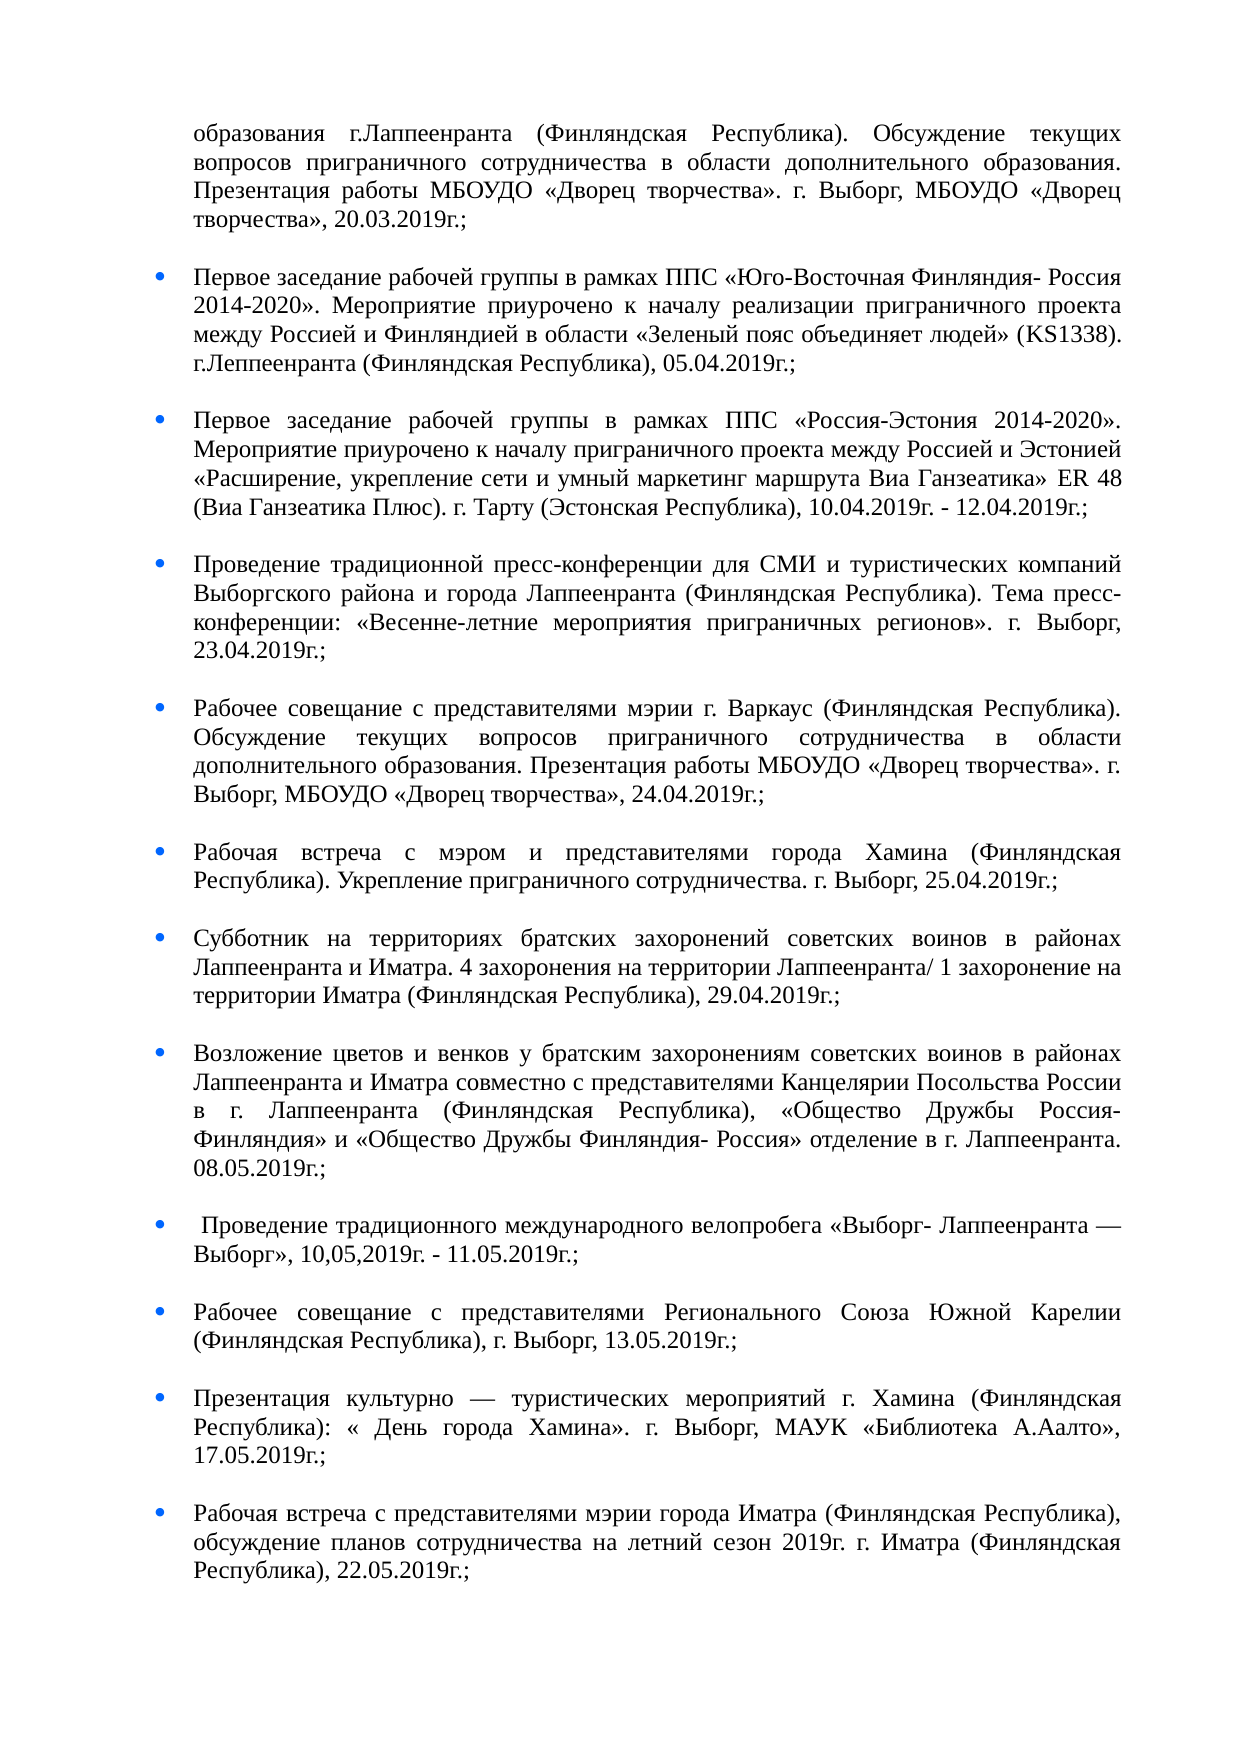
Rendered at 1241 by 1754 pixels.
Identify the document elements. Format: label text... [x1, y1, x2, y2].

list Проведение традиционной пресс-конференции для СМИ и туристических компаний Выборгского района и города Лаппеенранта (Финляндская Республика). Тема пресс-конференции: «Весенне-летние мероприятия приграничных регионов». г. Выборг, 23.04.2019г.; [156, 549, 1122, 664]
list Возложение цветов и венков у братским захоронениям советских воинов в районах Лаппеенранта и Иматра совместно с представителями Канцелярии Посольства России в г. Лаппеенранта (Финляндская Республика), «Общество Дружбы Россия-Финляндия» и «Общество Дружбы Финляндия- Россия» отделение в г. Лаппеенранта. 08.05.2019г.; [156, 1038, 1122, 1182]
list Рабочее совещание с представителями Регионального Союза Южной Карелии (Финляндская Республика), г. Выборг, 13.05.2019г.; [156, 1297, 1122, 1354]
list Первое заседание рабочей группы в рамках ППС «Россия-Эстония 2014-2020». Мероприятие приурочено к началу приграничного проекта между Россией и Эстонией «Расширение, укрепление сети и умный маркетинг маршрута Виа Ганзеатика» ER 48 (Виа Ганзеатика Плюс). г. Тарту (Эстонская Республика), 10.04.2019г. - 12.04.2019г.; [156, 406, 1122, 521]
list Рабочая встреча с представителями мэрии города Иматра (Финляндская Республика), обсуждение планов сотрудничества на летний сезон 2019г. г. Иматра (Финляндская Республика), 22.05.2019г.; [156, 1498, 1122, 1584]
list Презентация культурно — туристических мероприятий г. Хамина (Финляндская Республика): « День города Хамина». г. Выборг, МАУК «Библиотека А.Аалто», 17.05.2019г.; [156, 1383, 1122, 1469]
list Рабочее совещание с представителями мэрии г. Варкаус (Финляндская Республика). Обсуждение текущих вопросов приграничного сотрудничества в области дополнительного образования. Презентация работы МБОУДО «Дворец творчества». г. Выборг, МБОУДО «Дворец творчества», 24.04.2019г.; [156, 693, 1122, 808]
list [156, 118, 1122, 233]
list Первое заседание рабочей группы в рамках ППС «Юго-Восточная Финляндия- Россия 2014-2020». Мероприятие приурочено к началу реализации приграничного проекта между Россией и Финляндией в области «Зеленый пояс объединяет людей» (KS1338). г.Леппеенранта (Финляндская Республика), 05.04.2019г.; [156, 262, 1122, 377]
list Проведение традиционного международного велопробега «Выборг- Лаппеенранта — Выборг», 10,05,2019г. - 11.05.2019г.; [156, 1211, 1122, 1268]
list Субботник на территориях братских захоронений советских воинов в районах Лаппеенранта и Иматра. 4 захоронения на территории Лаппеенранта/ 1 захоронение на территории Иматра (Финляндская Республика), 29.04.2019г.; [156, 923, 1122, 1009]
list Рабочая встреча с мэром и представителями города Хамина (Финляндская Республика). Укрепление приграничного сотрудничества. г. Выборг, 25.04.2019г.; [156, 837, 1122, 894]
